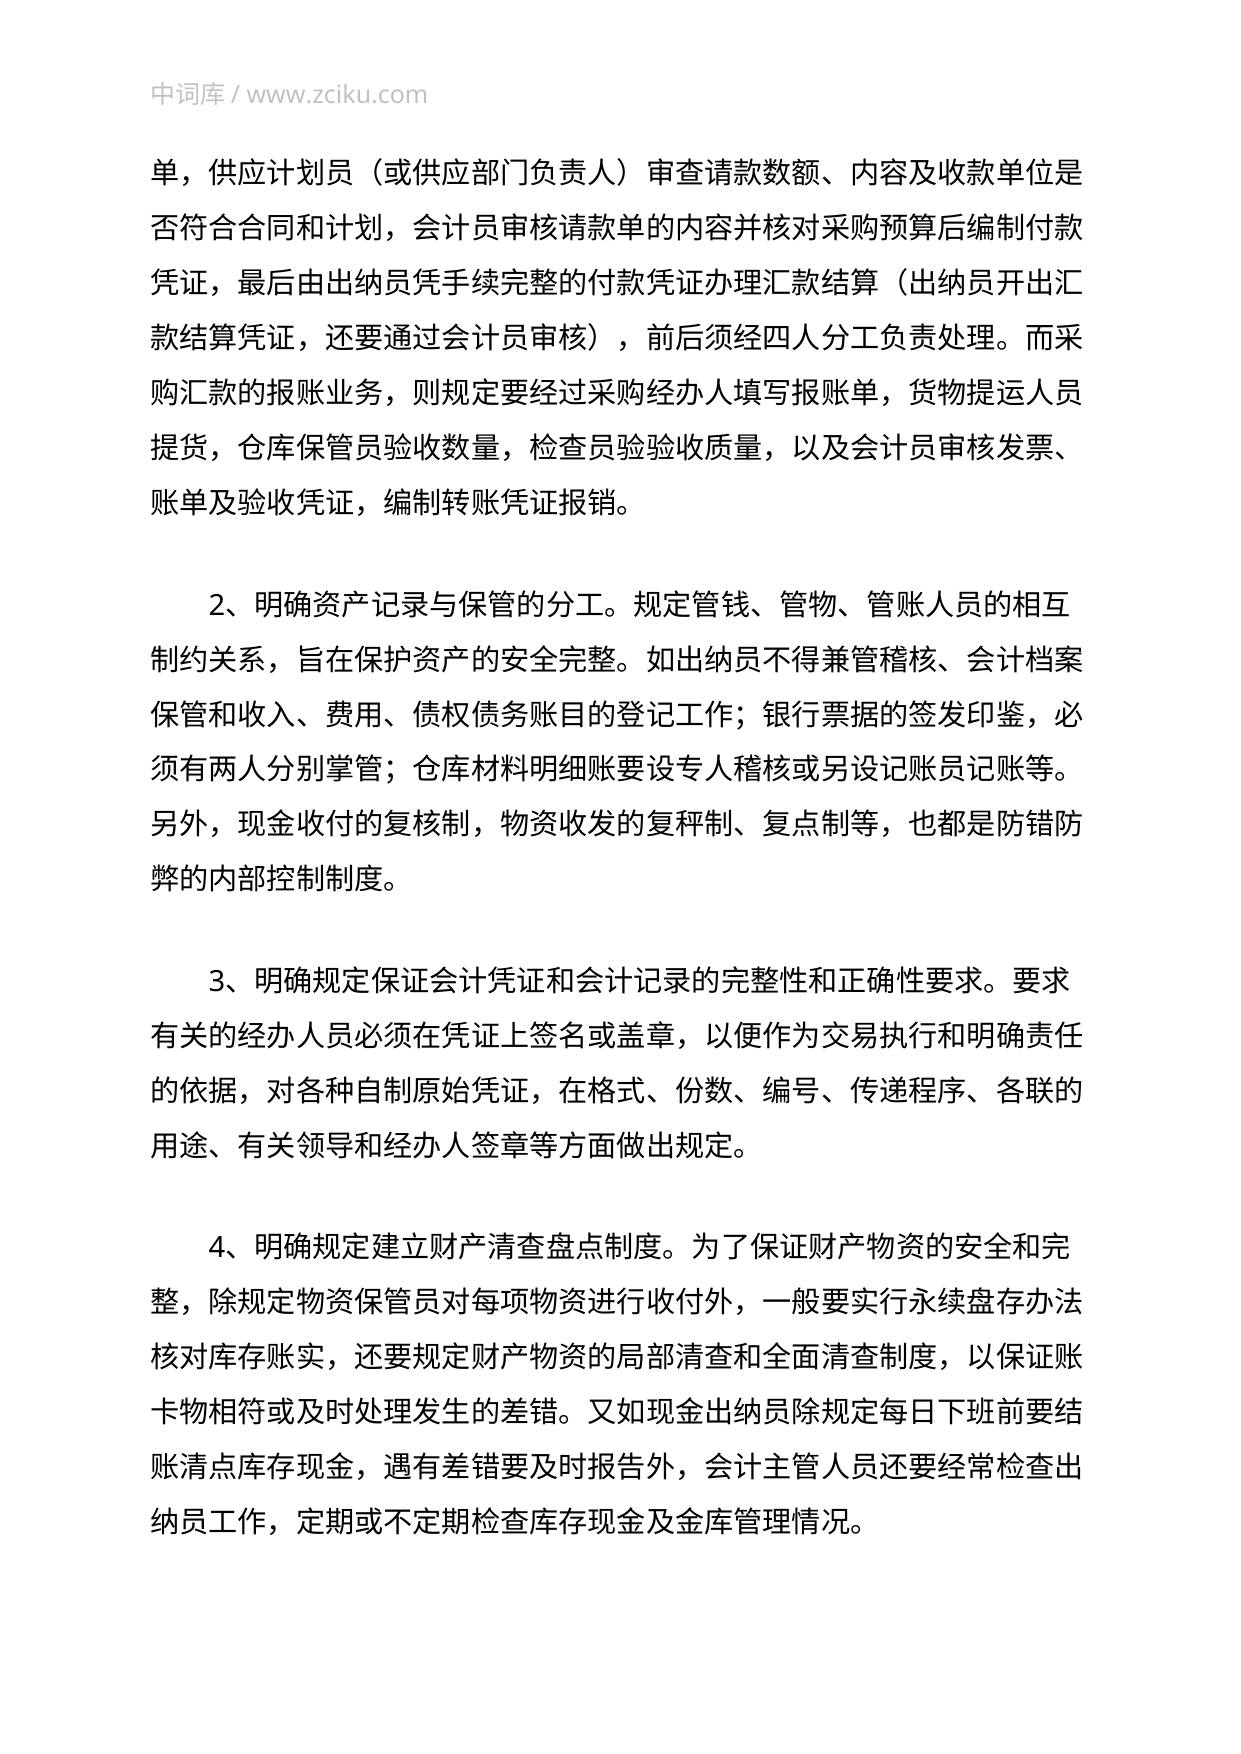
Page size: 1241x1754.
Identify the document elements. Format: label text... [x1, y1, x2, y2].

text 4、明确规定建立财产清查盘点制度。为了保证财产物资的安全和完整，除规定物资保管员对每项物资进行收付外，一般要实行永续盘存办法核对库存账实，还要规定财产物资的局部清查和全面清查制度，以保证账卡物相符或及时处理发生的差错。又如现金出纳员除规定每日下班前要结账清点库存现金，遇有差错要及时报告外，会计主管人员还要经常检查出纳员工作，定期或不定期检查库存现金及金库管理情况。 [150, 1224, 1090, 1541]
text 3、明确规定保证会计凭证和会计记录的完整性和正确性要求。要求有关的经办人员必须在凭证上签名或盖章，以便作为交易执行和明确责任的依据，对各种自制原始凭证，在格式、份数、编号、传递程序、各联的用途、有关领导和经办人签章等方面做出规定。 [150, 957, 1090, 1164]
text 2、明确资产记录与保管的分工。规定管钱、管物、管账人员的相互制约关系，旨在保护资产的安全完整。如出纳员不得兼管稽核、会计档案保管和收入、费用、债权债务账目的登记工作；银行票据的签发印鉴，必须有两人分别掌管；仓库材料明细账要设专人稽核或另设记账员记账等。另外，现金收付的复核制，物资收发的复秤制、复点制等，也都是防错防弊的内部控制制度。 [150, 581, 1090, 898]
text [150, 150, 1090, 522]
